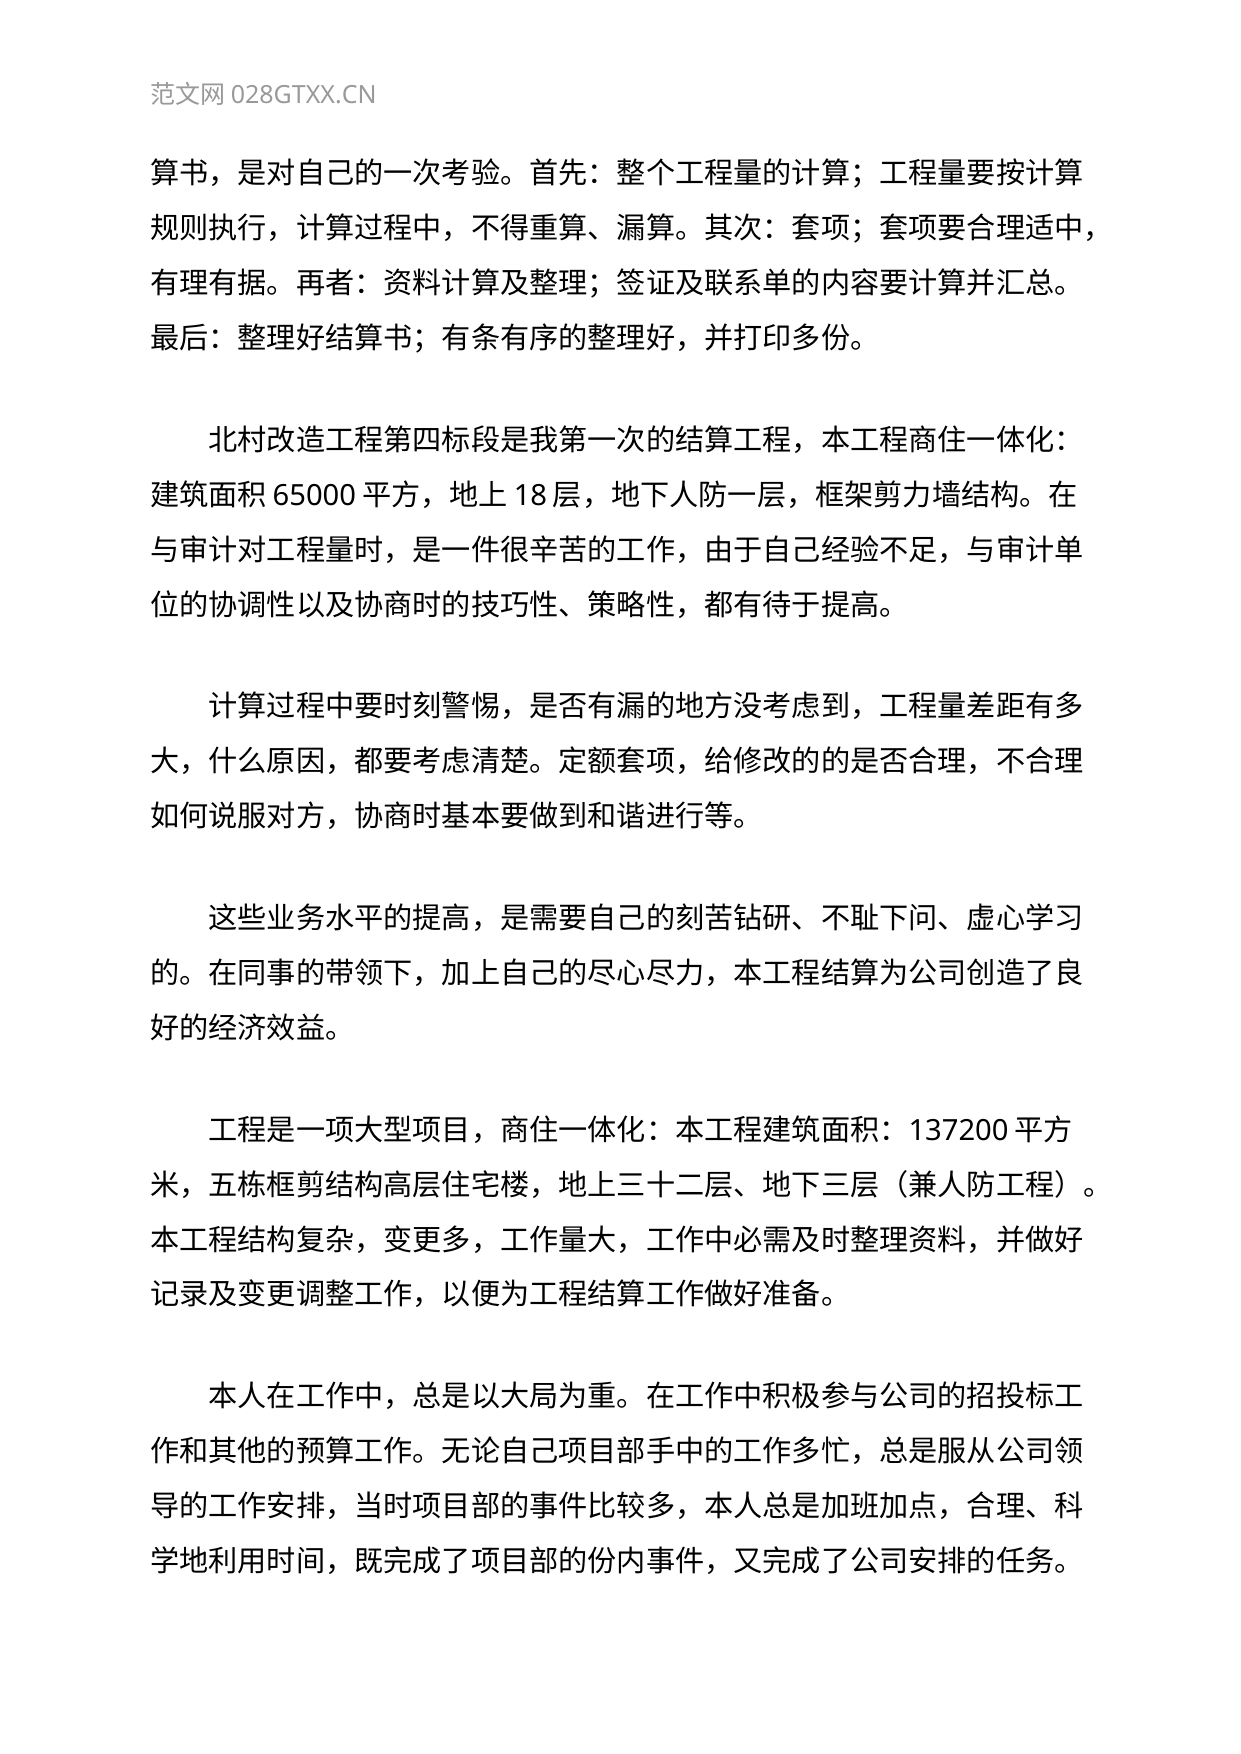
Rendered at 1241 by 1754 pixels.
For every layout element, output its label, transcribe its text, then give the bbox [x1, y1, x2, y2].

text 工程是一项大型项目，商住一体化：本工程建筑面积：137200平方米，五栋框剪结构高层住宅楼，地上三十二层、地下三层（兼人防工程）。本工程结构复杂，变更多，工作量大，工作中必需及时整理资料，并做好记录及变更调整工作，以便为工程结算工作做好准备。 [150, 1106, 1090, 1313]
text 本人在工作中，总是以大局为重。在工作中积极参与公司的招投标工作和其他的预算工作。无论自己项目部手中的工作多忙，总是服从公司领导的工作安排，当时项目部的事件比较多，本人总是加班加点，合理、科学地利用时间，既完成了项目部的份内事件，又完成了公司安排的任务。 [150, 1373, 1090, 1580]
text 计算过程中要时刻警惕，是否有漏的地方没考虑到，工程量差距有多大，什么原因，都要考虑清楚。定额套项，给修改的的是否合理，不合理如何说服对方，协商时基本要做到和谐进行等。 [150, 683, 1090, 835]
text 北村改造工程第四标段是我第一次的结算工程，本工程商住一体化：建筑面积65000平方，地上18层，地下人防一层，框架剪力墙结构。在与审计对工程量时，是一件很辛苦的工作，由于自己经验不足，与审计单位的协调性以及协商时的技巧性、策略性，都有待于提高。 [150, 416, 1090, 623]
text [150, 150, 1090, 357]
text 这些业务水平的提高，是需要自己的刻苦钻研、不耻下问、虚心学习的。在同事的带领下，加上自己的尽心尽力，本工程结算为公司创造了良好的经济效益。 [150, 894, 1090, 1047]
